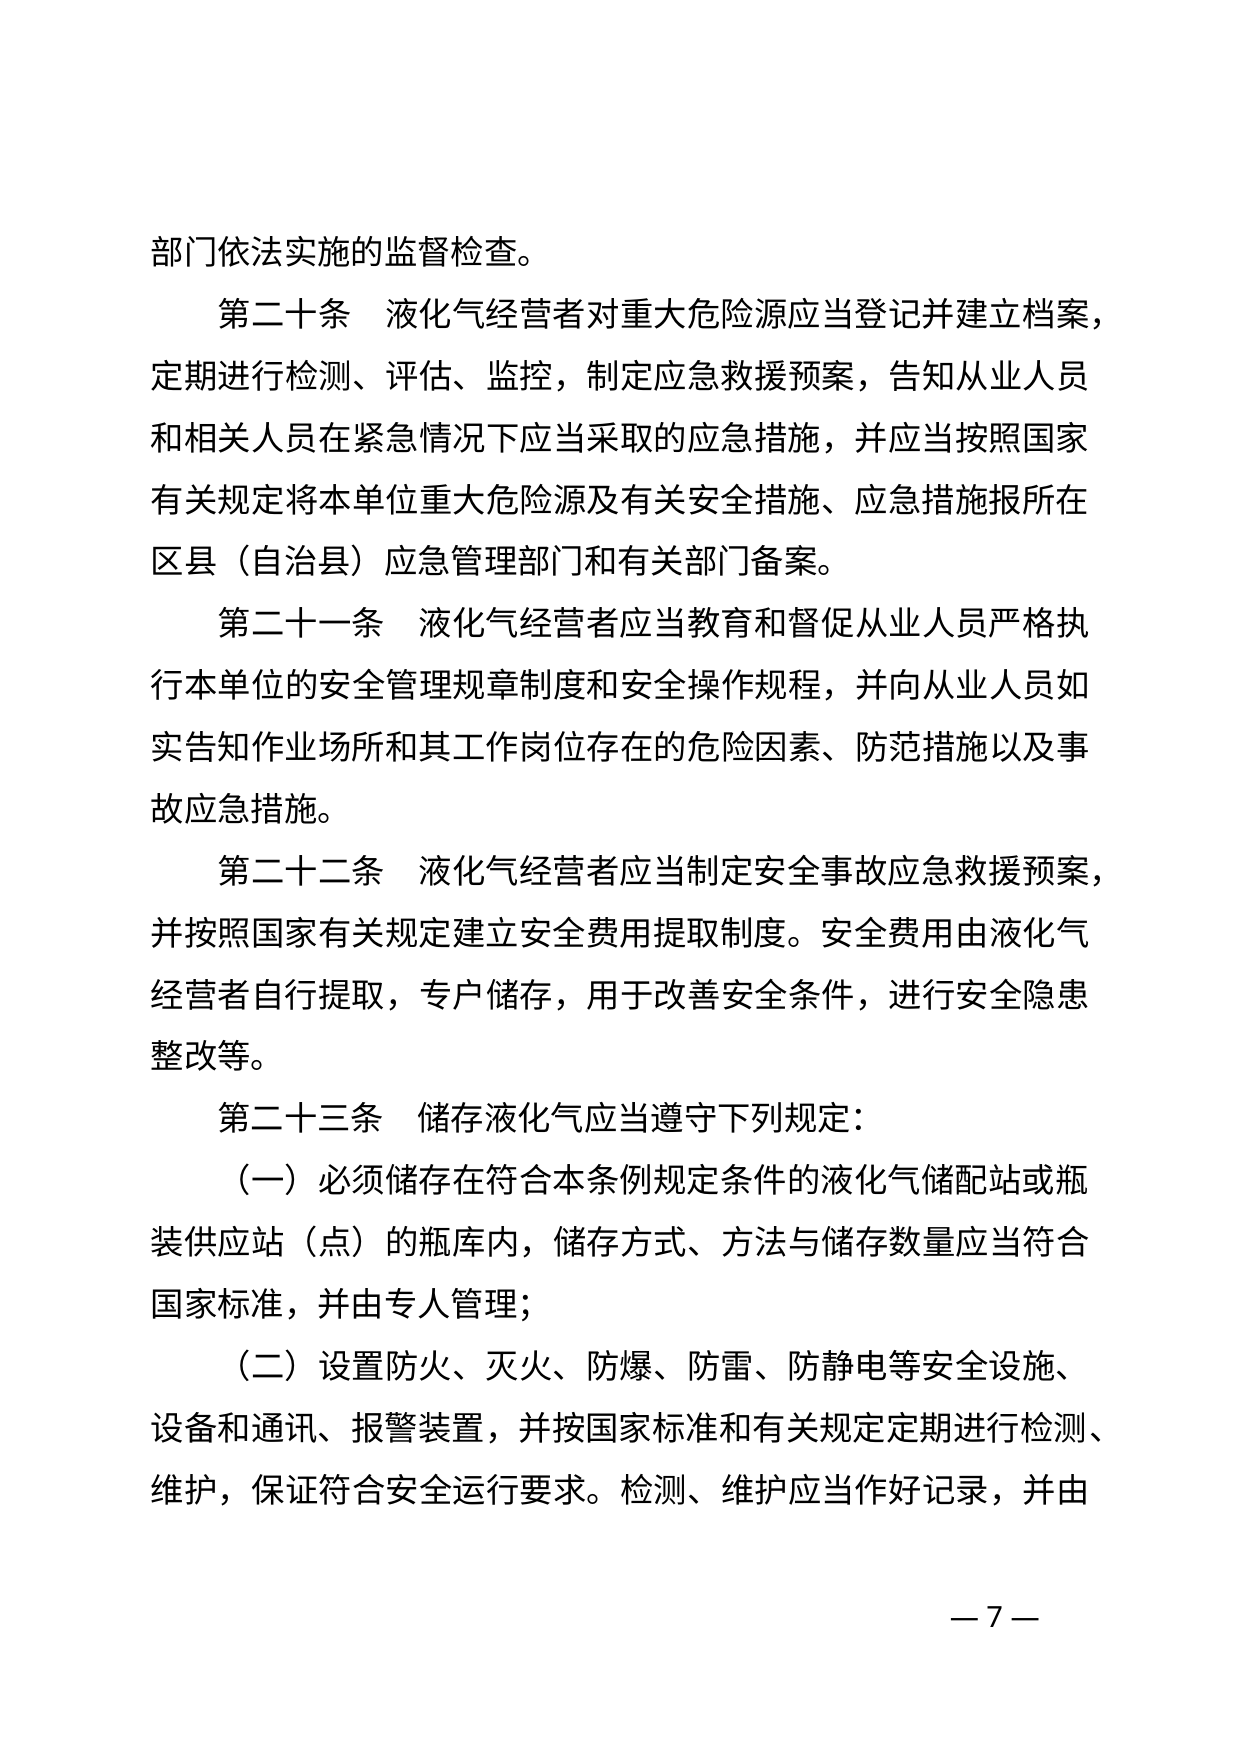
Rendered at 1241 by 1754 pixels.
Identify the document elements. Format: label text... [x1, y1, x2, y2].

text 第二十一条 液化气经营者应当教育和督促从业人员严格执行本单位的安全管理规章制度和安全操作规程，并向从业人员如实告知作业场所和其工作岗位存在的危险因素、防范措施以及事故应急措施。 [151, 586, 1089, 834]
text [151, 215, 1089, 277]
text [151, 1329, 1089, 1514]
text （一）必须储存在符合本条例规定条件的液化气储配站或瓶装供应站（点）的瓶库内，储存方式、方法与储存数量应当符合国家标准，并由专人管理； [151, 1143, 1089, 1329]
text 第二十二条 液化气经营者应当制定安全事故应急救援预案，并按照国家有关规定建立安全费用提取制度。安全费用由液化气经营者自行提取，专户储存，用于改善安全条件，进行安全隐患整改等。 [151, 834, 1089, 1081]
text 第二十三条 储存液化气应当遵守下列规定： [151, 1081, 1089, 1143]
text 第二十条 液化气经营者对重大危险源应当登记并建立档案，定期进行检测、评估、监控，制定应急救援预案，告知从业人员和相关人员在紧急情况下应当采取的应急措施，并应当按照国家有关规定将本单位重大危险源及有关安全措施、应急措施报所在区县（自治县）应急管理部门和有关部门备案。 [151, 277, 1089, 586]
